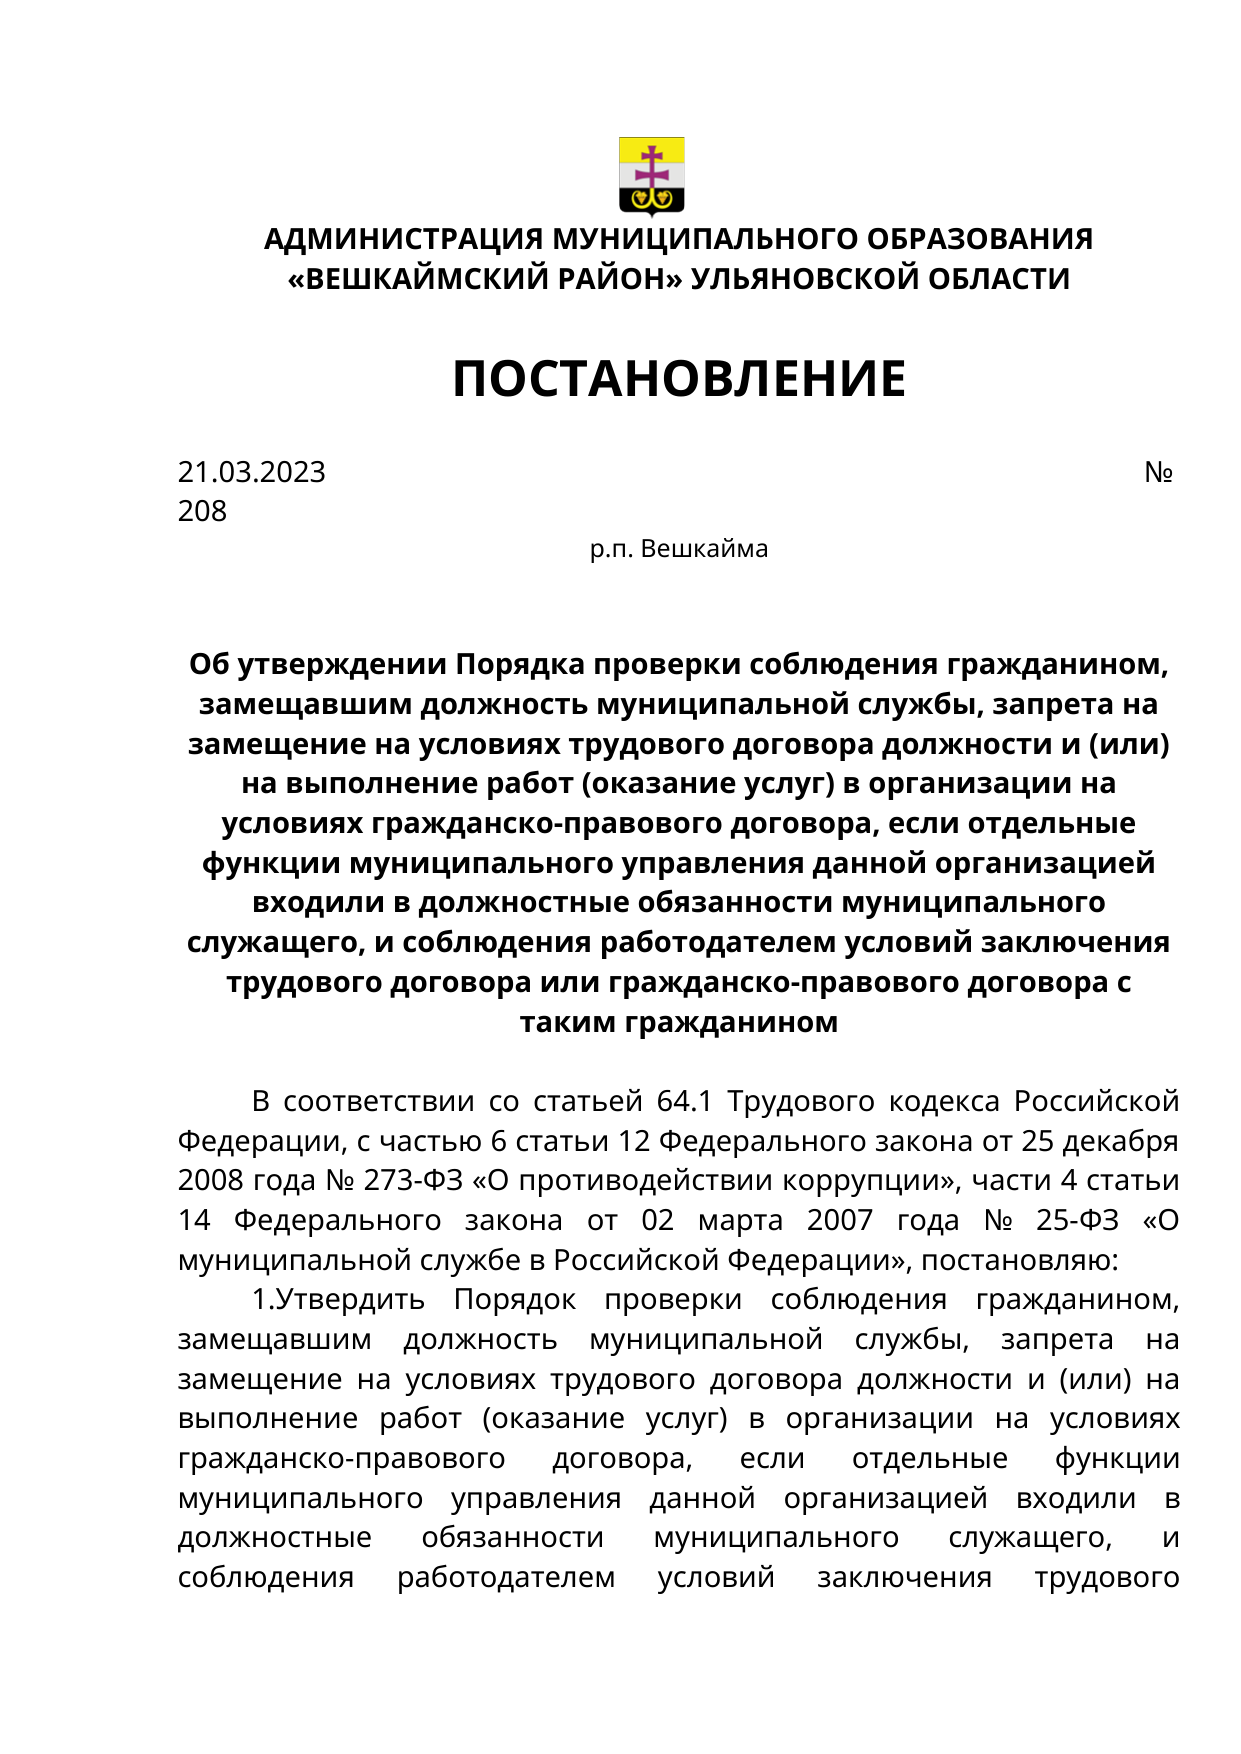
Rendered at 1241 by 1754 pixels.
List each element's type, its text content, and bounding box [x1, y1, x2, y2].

subtitle ПОСТАНОВЛЕНИЕ [177, 343, 1181, 411]
text Об утверждении Порядка проверки соблюдения гражданином, замещавшим должность муниципальной службы, запрета на замещение на условиях трудового договора должности и (или) на выполнение работ (оказание услуг) в организации на условиях гражданско-правового договора, если отдельные функции муниципального управления данной организацией входили в должностные обязанности муниципального служащего, и соблюдения работодателем условий заключения трудового договора или гражданско-правового договора с таким гражданином [177, 644, 1181, 1041]
picture [619, 137, 685, 219]
text АДМИНИСТРАЦИЯ МУНИЦИПАЛЬНОГО ОБРАЗОВАНИЯ «ВЕШКАЙМСКИЙ РАЙОН» УЛЬЯНОВСКОЙ ОБЛАСТИ [177, 218, 1181, 298]
text В соответствии со статьей 64.1 Трудового кодекса Российской Федерации, с частью 6 статьи 12 Федерального закона от 25 декабря 2008 года № 273-ФЗ «О противодействии коррупции», части 4 статьи 14 Федерального закона от 02 марта 2007 года № 25-ФЗ «О муниципальной службе в Российской Федерации», постановляю: [177, 1080, 1181, 1279]
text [177, 1279, 1181, 1596]
text 21.03.2023 № 208 [177, 451, 1181, 530]
text р.п. Вешкайма [177, 530, 1181, 564]
